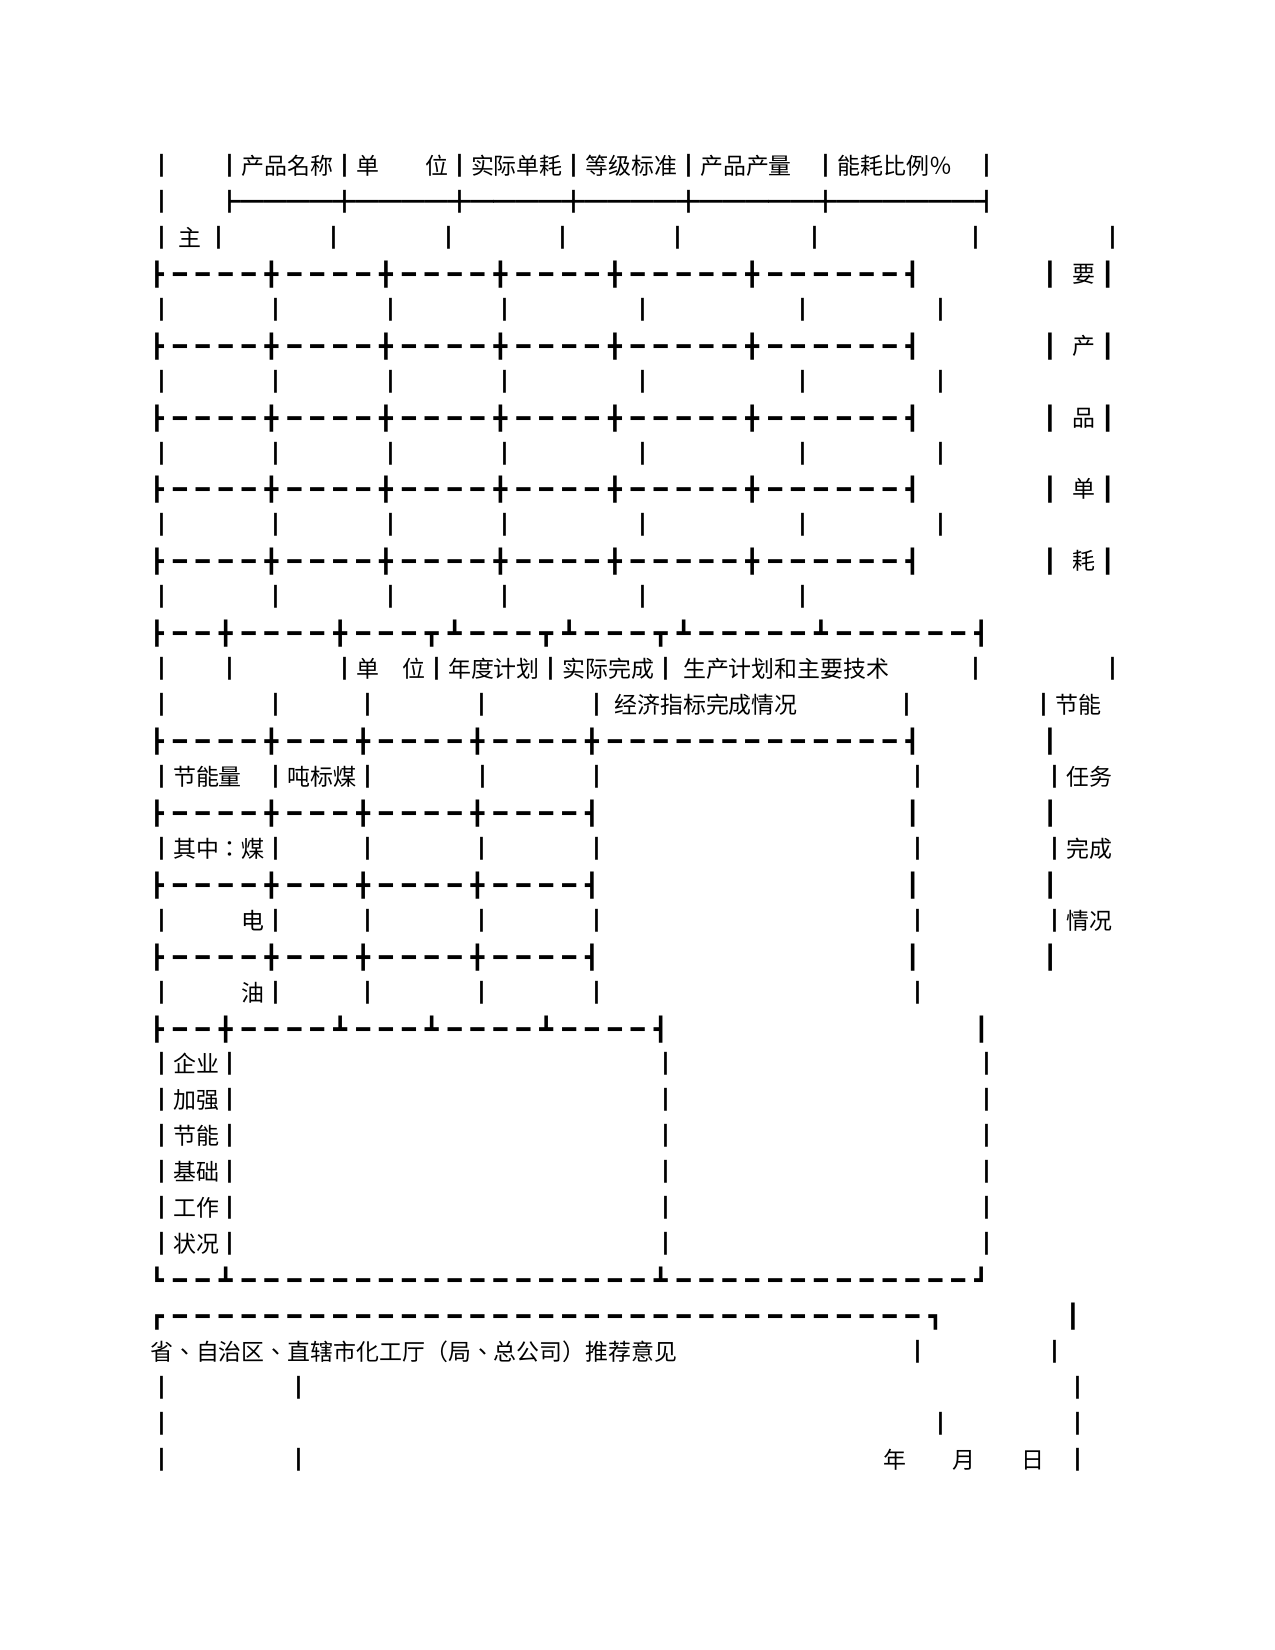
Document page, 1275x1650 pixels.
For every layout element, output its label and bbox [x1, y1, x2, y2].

text [150, 150, 1125, 1475]
